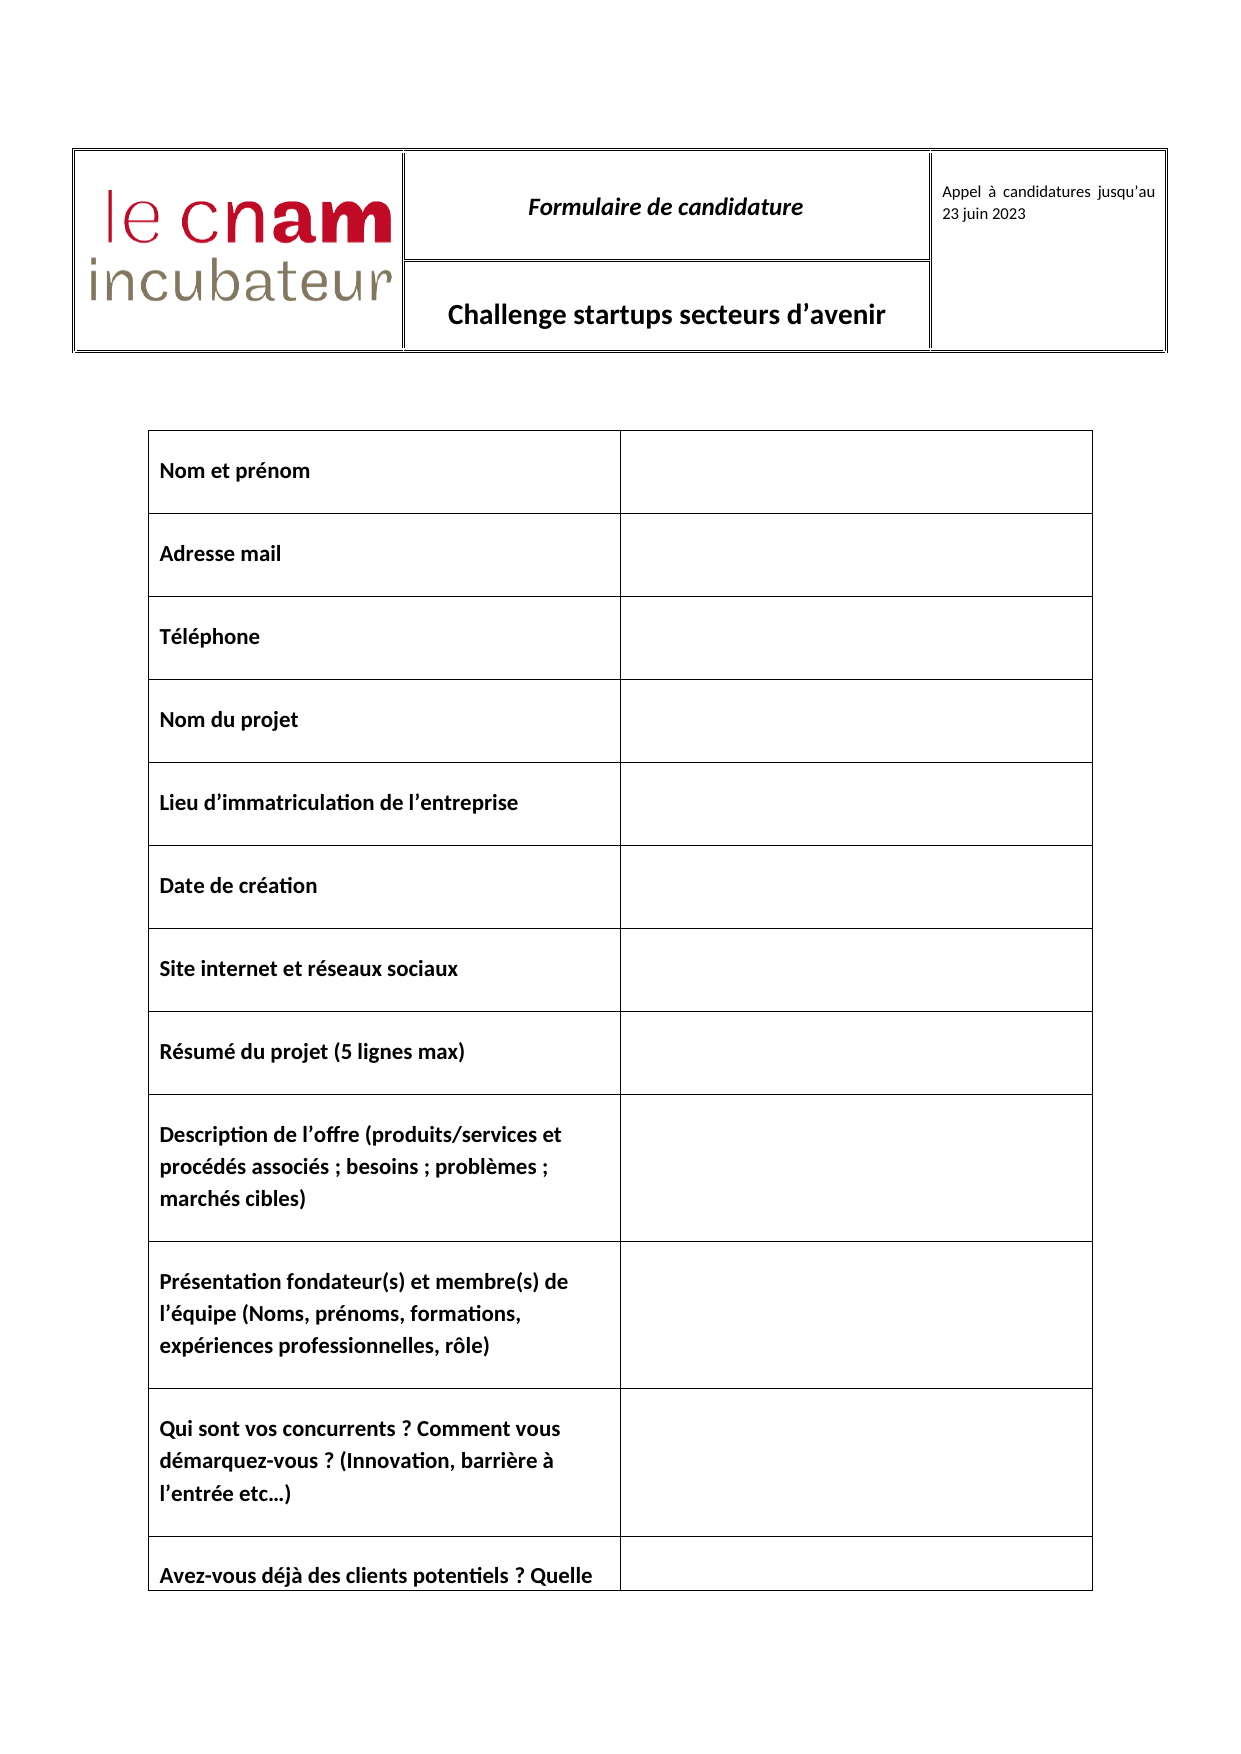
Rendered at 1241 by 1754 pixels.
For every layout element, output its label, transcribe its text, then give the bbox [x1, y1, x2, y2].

table_cell Adresse mail [149, 514, 620, 596]
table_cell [149, 1537, 620, 1589]
table_header [621, 431, 1092, 513]
picture [85, 190, 393, 316]
table_cell Challenge startups secteurs d’avenir [403, 259, 931, 350]
table_cell Date de création [149, 846, 620, 928]
table_cell [621, 597, 1092, 679]
table_cell Résumé du projet (5 lignes max) [149, 1012, 620, 1094]
table_cell Description de l’offre (produits/services et procédés associés ; besoins ; problèmes ; marchés cibles) [149, 1095, 620, 1241]
table_cell Téléphone [149, 597, 620, 679]
table_cell Nom du projet [149, 680, 620, 762]
table_cell [621, 846, 1092, 928]
table_cell [621, 514, 1092, 596]
table_cell [621, 1242, 1092, 1388]
table_cell [621, 1537, 1092, 1589]
table_cell Présentation fondateur(s) et membre(s) de l’équipe (Noms, prénoms, formations, expériences professionnelles, rôle) [149, 1242, 620, 1388]
table_header Formulaire de candidature [403, 149, 931, 259]
table_cell [621, 1389, 1092, 1536]
table_header Appel à candidatures jusqu’au 23 juin 2023 [931, 151, 1165, 350]
table_header Nom et prénom [149, 431, 620, 513]
table_cell [621, 929, 1092, 1011]
table_cell [621, 763, 1092, 845]
table_cell [621, 680, 1092, 762]
table_cell [621, 1012, 1092, 1094]
table_cell Qui sont vos concurrents ? Comment vous démarquez-vous ? (Innovation, barrière à l’entrée etc…) [149, 1389, 620, 1536]
table_cell Lieu d’immatriculation de l’entreprise [149, 763, 620, 845]
table_header [75, 151, 403, 350]
table_cell Site internet et réseaux sociaux [149, 929, 620, 1011]
table_cell [621, 1095, 1092, 1241]
